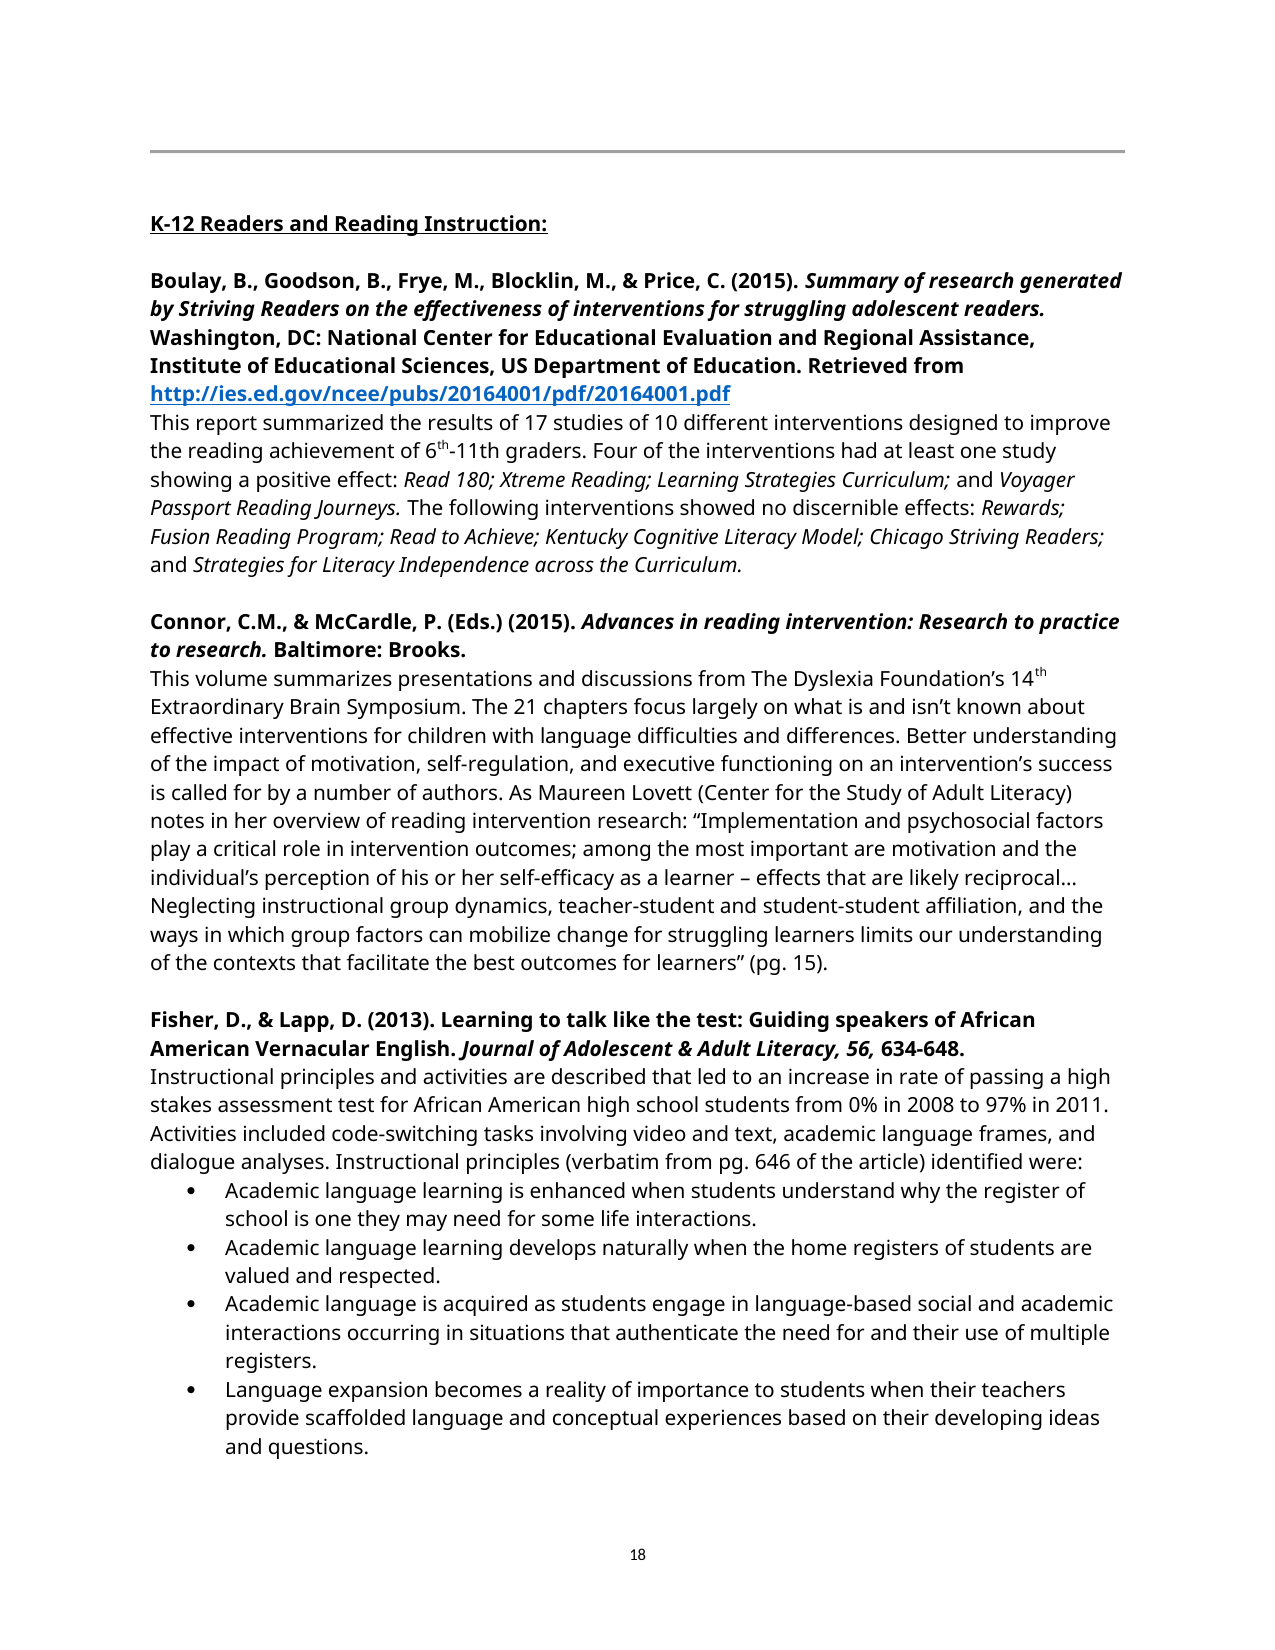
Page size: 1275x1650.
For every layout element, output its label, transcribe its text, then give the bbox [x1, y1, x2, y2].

text Connor, C.M., & McCardle, P. (Eds.) (2015). Advances in reading intervention: Research to practice to research. Baltimore: Brooks. [150, 607, 1125, 664]
list Language expansion becomes a reality of importance to students when their teachers provide scaffolded language and conceptual experiences based on their developing ideas and questions. [187, 1375, 1125, 1460]
text Fisher, D., & Lapp, D. (2013). Learning to talk like the test: Guiding speakers of African American Vernacular English. Journal of Adolescent & Adult Literacy, 56, 634-648. [150, 1005, 1125, 1062]
text This report summarized the results of 17 studies of 10 different interventions designed to improve the reading achievement of 6th-11th graders. Four of the interventions had at least one study showing a positive effect: Read 180; Xtreme Reading; Learning Strategies Curriculum; and Voyager Passport Reading Journeys. The following interventions showed no discernible effects: Rewards; Fusion Reading Program; Read to Achieve; Kentucky Cognitive Literacy Model; Chicago Striving Readers; and Strategies for Literacy Independence across the Curriculum. [150, 408, 1125, 579]
text Instructional principles and activities are described that led to an increase in rate of passing a high stakes assessment test for African American high school students from 0% in 2008 to 97% in 2011. Activities included code-switching tasks involving video and text, academic language frames, and dialogue analyses. Instructional principles (verbatim from pg. 646 of the article) identified were: [150, 1062, 1125, 1176]
list Academic language learning is enhanced when students understand why the register of school is one they may need for some life interactions. [187, 1176, 1125, 1233]
list Academic language is acquired as students engage in language-based social and academic interactions occurring in situations that authenticate the need for and their use of multiple registers. [187, 1289, 1125, 1375]
text Boulay, B., Goodson, B., Frye, M., Blocklin, M., & Price, C. (2015). Summary of research generated by Striving Readers on the effectiveness of interventions for struggling adolescent readers. Washington, DC: National Center for Educational Evaluation and Regional Assistance, Institute of Educational Sciences, US Department of Education. Retrieved from http://ies.ed.gov/ncee/pubs/20164001/pdf/20164001.pdf [150, 266, 1125, 408]
list Academic language learning develops naturally when the home registers of students are valued and respected. [187, 1233, 1125, 1289]
text This volume summarizes presentations and discussions from The Dyslexia Foundation’s 14th Extraordinary Brain Symposium. The 21 chapters focus largely on what is and isn’t known about effective interventions for children with language difficulties and differences. Better understanding of the impact of motivation, self-regulation, and executive functioning on an intervention’s success is called for by a number of authors. As Maureen Lovett (Center for the Study of Adult Literacy) notes in her overview of reading intervention research: “Implementation and psychosocial factors play a critical role in intervention outcomes; among the most important are motivation and the individual’s perception of his or her self-efficacy as a learner – effects that are likely reciprocal…Neglecting instructional group dynamics, teacher-student and student-student affiliation, and the ways in which group factors can mobilize change for struggling learners limits our understanding of the contexts that facilitate the best outcomes for learners” (pg. 15). [150, 664, 1125, 977]
text K-12 Readers and Reading Instruction: [150, 209, 1125, 237]
